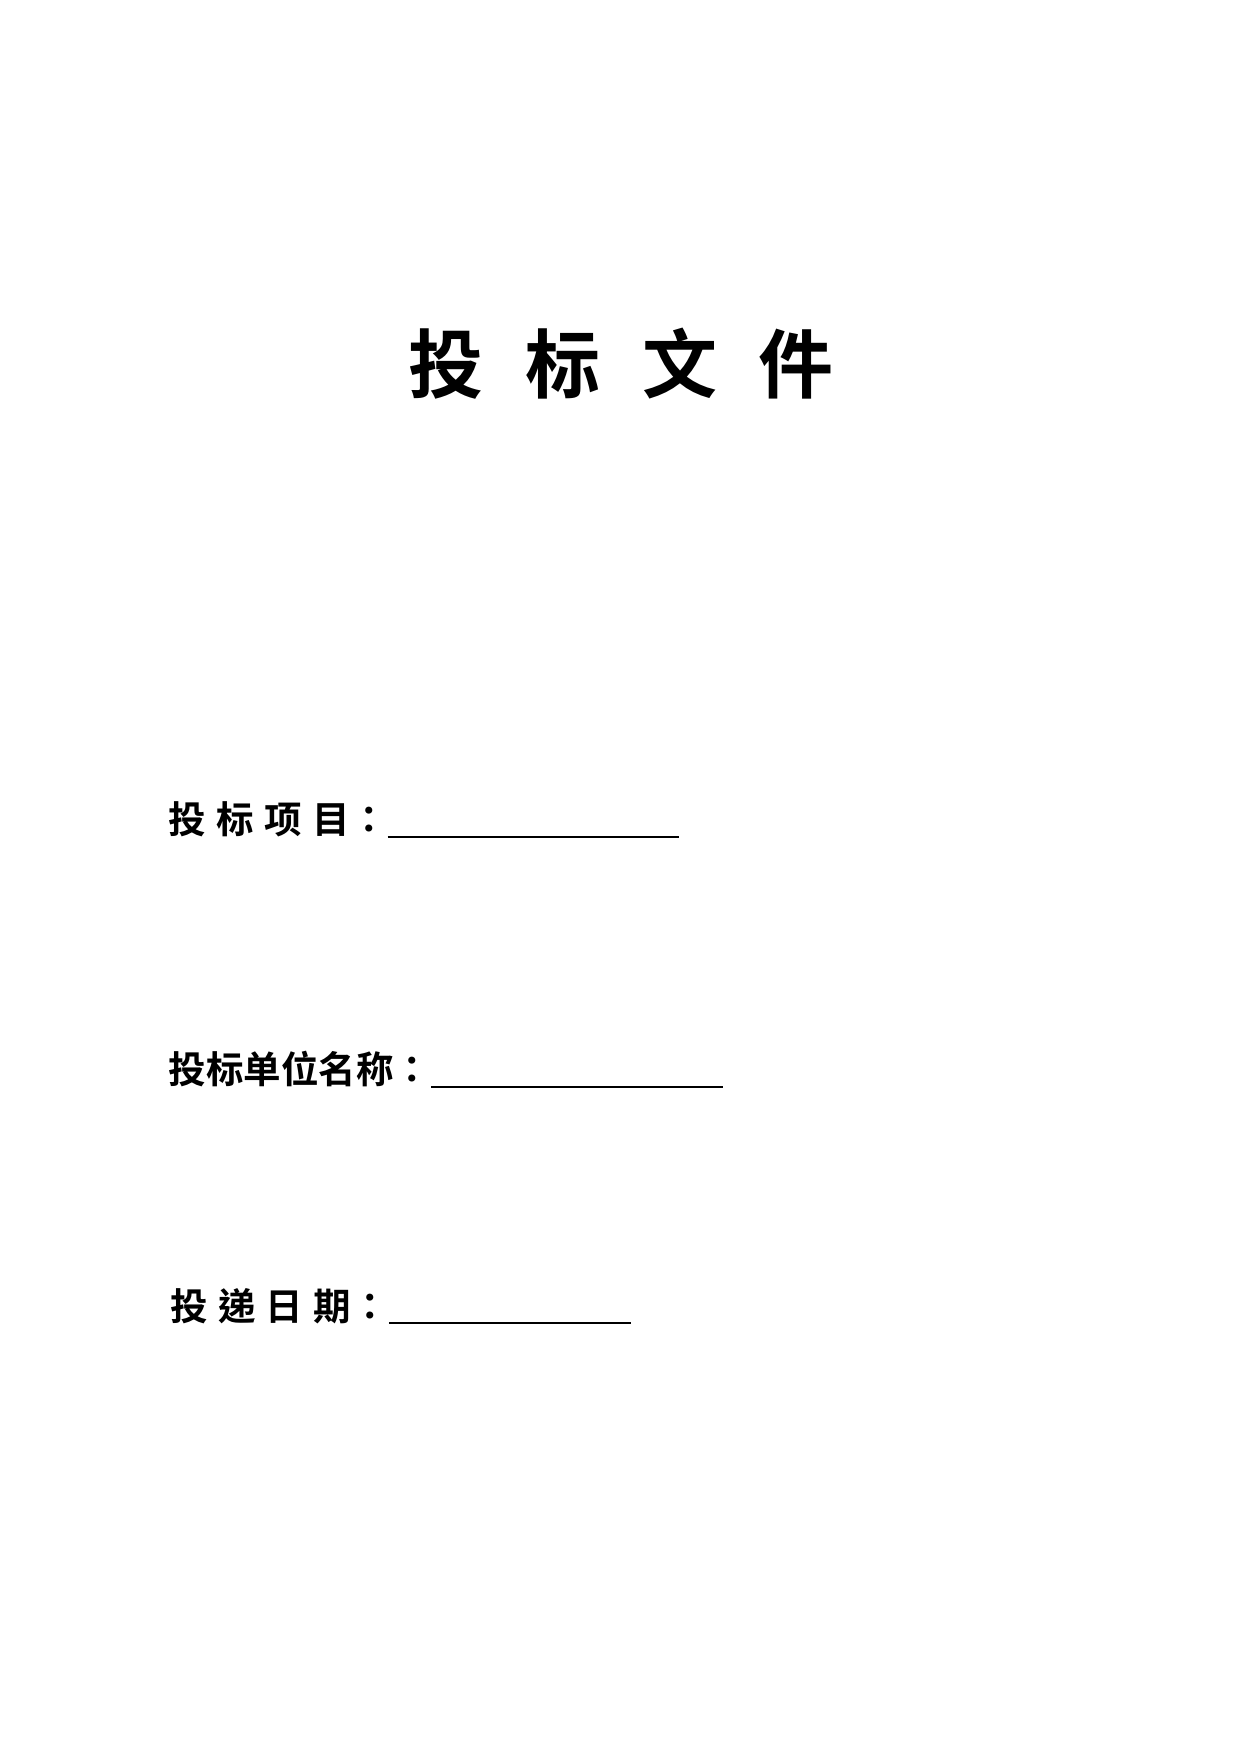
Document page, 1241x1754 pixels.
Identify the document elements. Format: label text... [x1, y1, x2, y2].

text 投标单位名称： [132, 1017, 1111, 1101]
text 投 递 日 期： [132, 1288, 1111, 1328]
text 投 标 文 件 [132, 322, 1111, 408]
text 投 标 项 目： [132, 767, 1111, 851]
